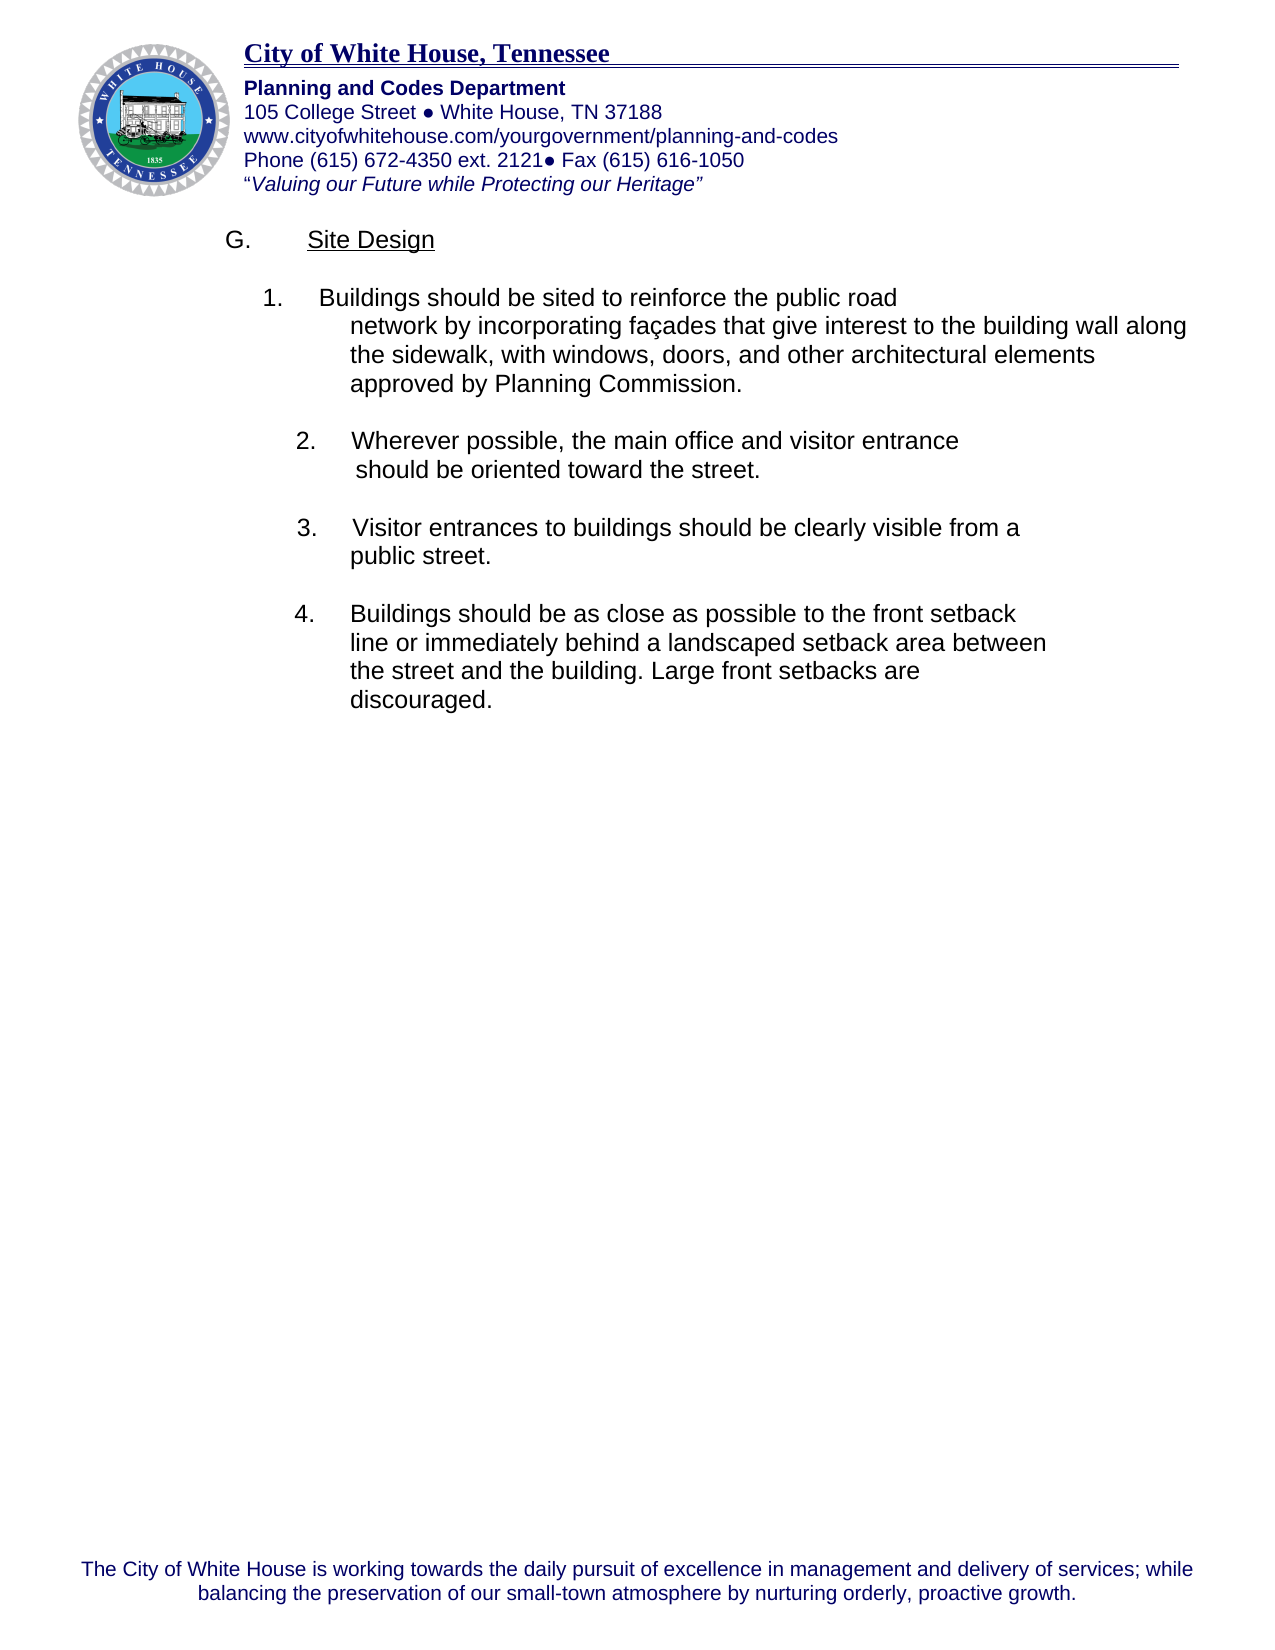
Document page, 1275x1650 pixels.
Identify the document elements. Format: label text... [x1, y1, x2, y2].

text line or immediately behind a landscaped setback area between [225, 627, 1200, 656]
text G. Site Design [150, 225, 1200, 254]
text the street and the building. Large front setbacks are [225, 656, 1200, 685]
text 4. Buildings should be as close as possible to the front setback [225, 599, 1200, 627]
list network by incorporating façades that give interest to the building wall along the sidewalk, with windows, doors, and other architectural elements approved by Planning Commission. [350, 311, 1200, 397]
list public street. [350, 541, 1200, 570]
picture [75, 37, 233, 207]
text discouraged. [225, 685, 1200, 714]
text 2. Wherever possible, the main office and visitor entrance [75, 426, 1200, 455]
text 3. Visitor entrances to buildings should be clearly visible from a [75, 512, 1200, 541]
list Buildings should be sited to reinforce the public road [262, 282, 1200, 311]
text should be oriented toward the street. [75, 455, 1200, 484]
